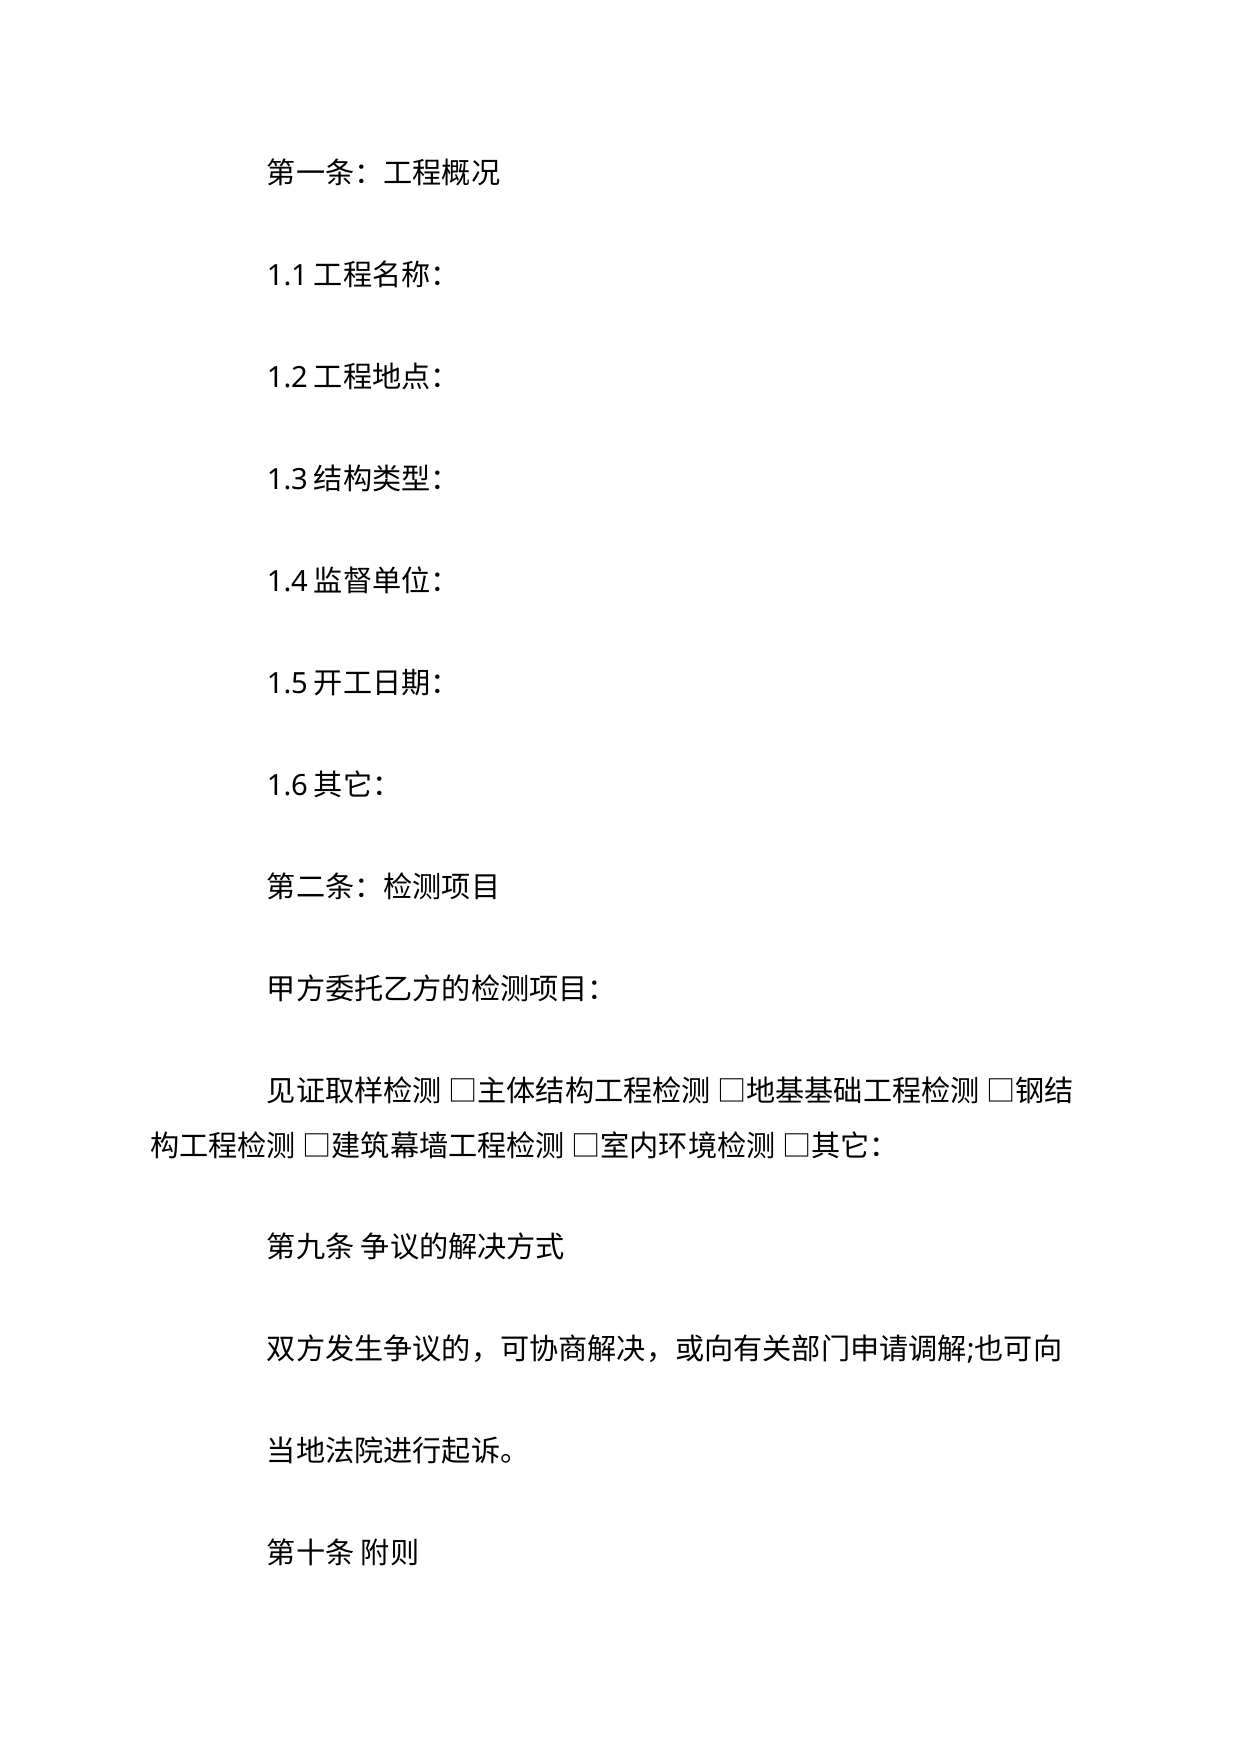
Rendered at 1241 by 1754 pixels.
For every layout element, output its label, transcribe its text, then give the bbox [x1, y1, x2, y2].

text 1.1工程名称： [150, 252, 1090, 294]
text 见证取样检测 □主体结构工程检测 □地基基础工程检测 □钢结构工程检测 □建筑幕墙工程检测 □室内环境检测 □其它： [150, 1067, 1090, 1164]
text 甲方委托乙方的检测项目： [150, 965, 1090, 1008]
text 第十条 附则 [150, 1529, 1090, 1572]
text 1.4监督单位： [150, 558, 1090, 600]
text 1.3结构类型： [150, 456, 1090, 498]
text 第二条：检测项目 [150, 864, 1090, 906]
text 当地法院进行起诉。 [150, 1428, 1090, 1470]
text 第一条：工程概况 [150, 150, 1090, 192]
text 1.5开工日期： [150, 660, 1090, 702]
text 1.6其它： [150, 762, 1090, 804]
text 双方发生争议的，可协商解决，或向有关部门申请调解;也可向 [150, 1326, 1090, 1368]
text 第九条 争议的解决方式 [150, 1224, 1090, 1266]
text 1.2工程地点： [150, 354, 1090, 396]
